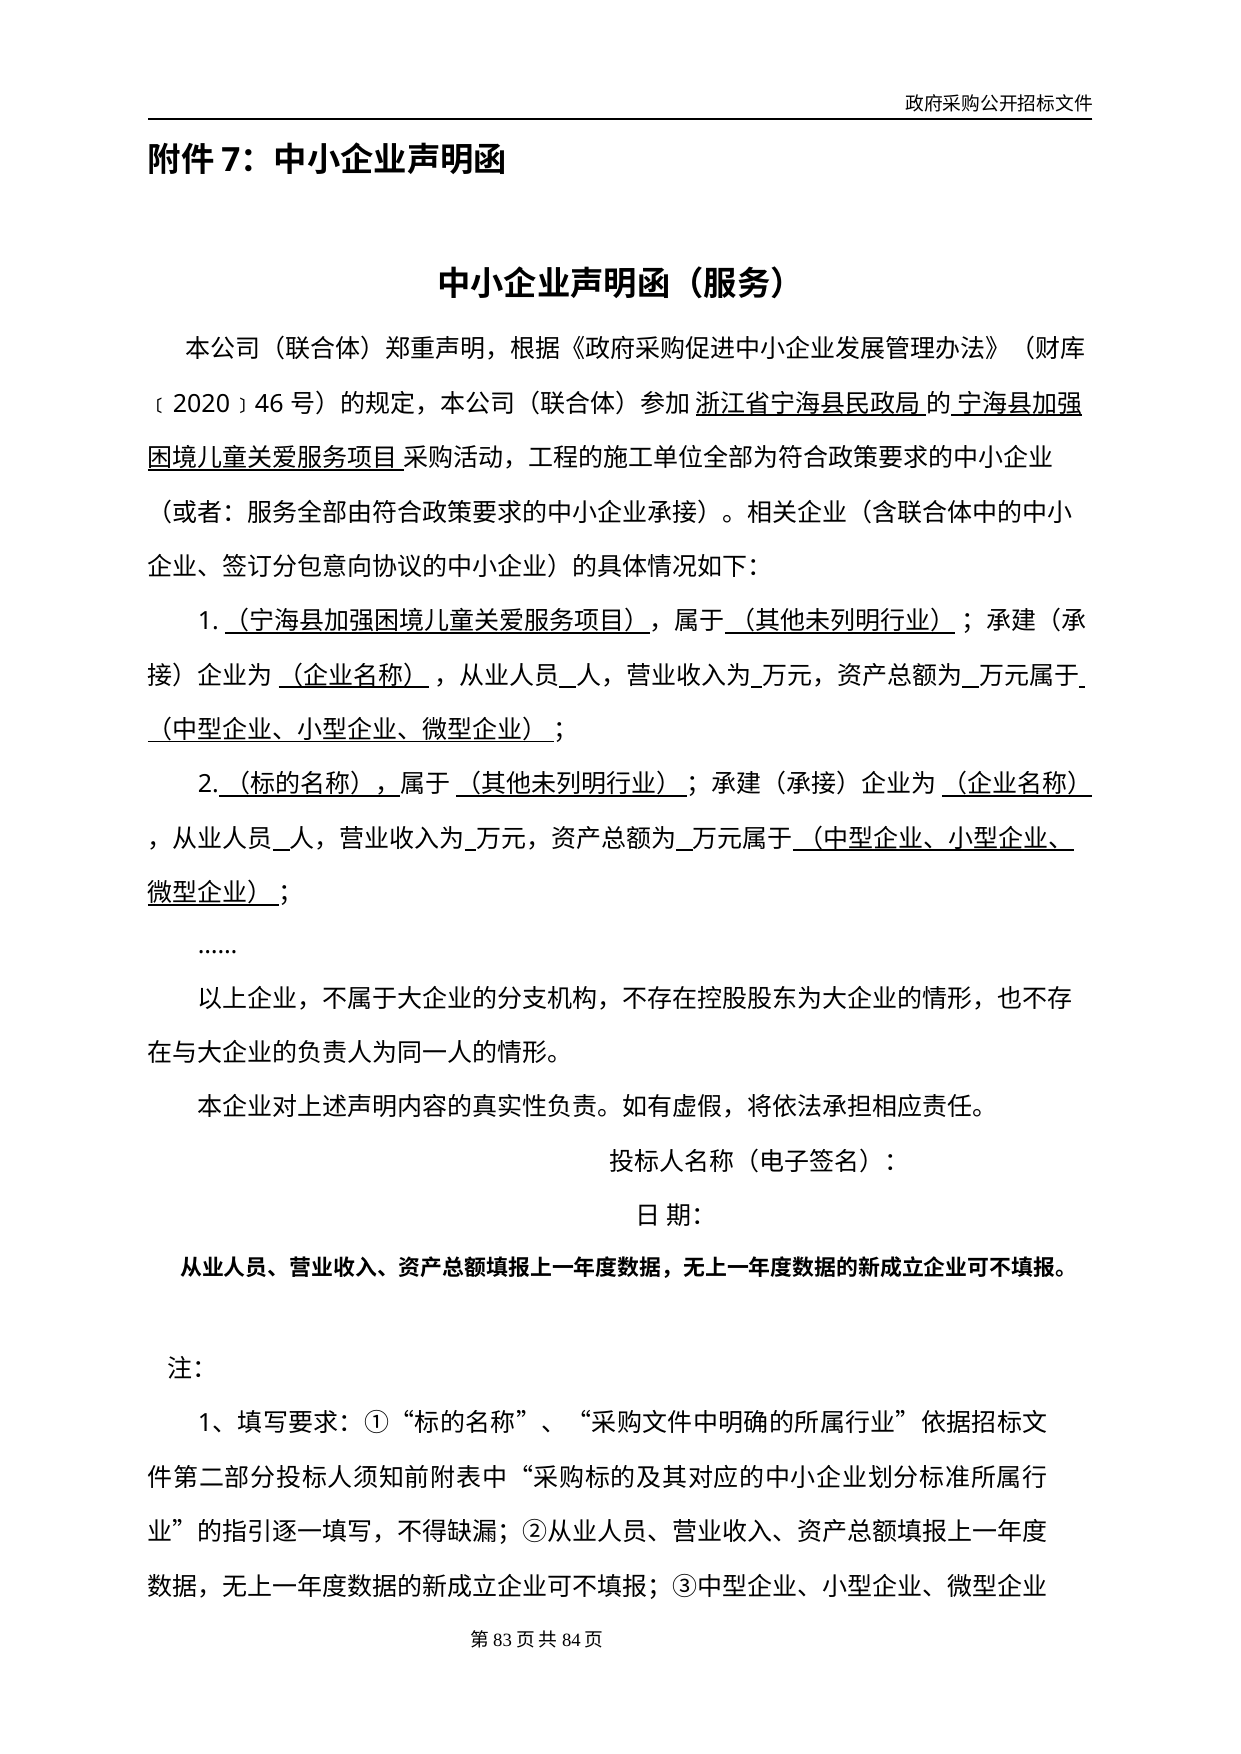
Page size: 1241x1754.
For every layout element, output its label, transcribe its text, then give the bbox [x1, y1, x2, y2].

text 本企业对上述声明内容的真实性负责。如有虚假，将依法承担相应责任。 [148, 1087, 1092, 1123]
text 投标人名称（电子签名）： [148, 1141, 909, 1177]
text 附件7：中小企业声明函 [148, 133, 1092, 181]
text …… [148, 927, 1092, 961]
text 从业人员、营业收入、资产总额填报上一年度数据，无上一年度数据的新成立企业可不填报。 [148, 1250, 1092, 1282]
text 注： [148, 1348, 1049, 1385]
text 2. （标的名称），属于 （其他未列明行业） ；承建（承接）企业为 （企业名称） ，从业人员 人，营业收入为 万元，资产总额为 万元属于 （中型企业、小型企业、微型企业） ； [148, 764, 1092, 909]
text 以上企业，不属于大企业的分支机构，不存在控股股东为大企业的情形，也不存在与大企业的负责人为同一人的情形。 [148, 978, 1092, 1069]
text 中小企业声明函（服务） [148, 257, 1092, 305]
text 1. （宁海县加强困境儿童关爱服务项目），属于 （其他未列明行业） ；承建（承接）企业为 （企业名称） ，从业人员 人，营业收入为 万元，资产总额为 万元属于 （中型企业、小型企业、微型企业） ； [148, 601, 1092, 746]
text 日 期： [148, 1196, 976, 1232]
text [148, 1403, 1049, 1602]
text 本公司（联合体）郑重声明，根据《政府采购促进中小企业发展管理办法》（财库﹝2020﹞46 号）的规定，本公司（联合体）参加 浙江省宁海县民政局 的 宁海县加强困境儿童关爱服务项目 采购活动，工程的施工单位全部为符合政策要求的中小企业（或者：服务全部由符合政策要求的中小企业承接）。相关企业（含联合体中的中小企业、签订分包意向协议的中小企业）的具体情况如下： [148, 329, 1092, 583]
